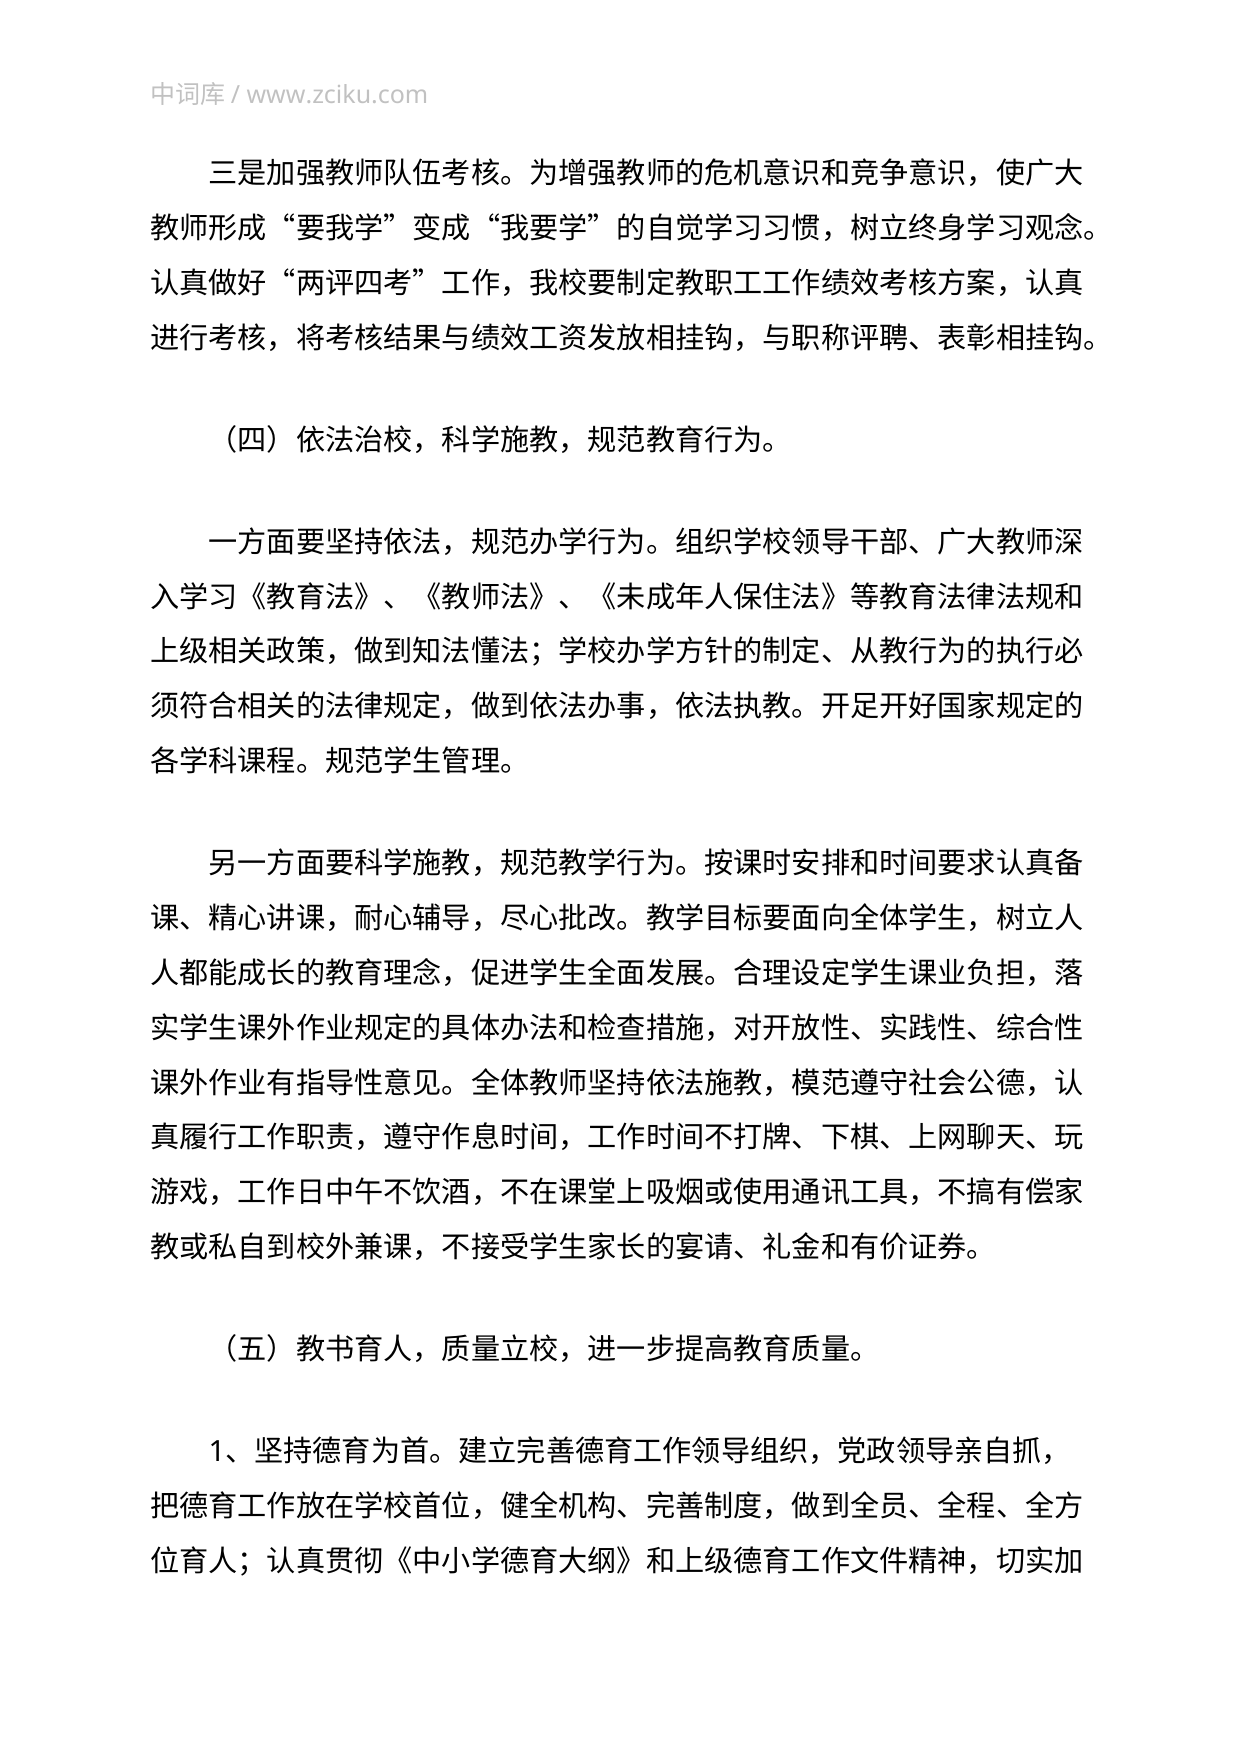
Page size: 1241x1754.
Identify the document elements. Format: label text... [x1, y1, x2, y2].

text 三是加强教师队伍考核。为增强教师的危机意识和竞争意识，使广大教师形成“要我学”变成“我要学”的自觉学习习惯，树立终身学习观念。认真做好“两评四考”工作，我校要制定教职工工作绩效考核方案，认真进行考核，将考核结果与绩效工资发放相挂钩，与职称评聘、表彰相挂钩。 [150, 150, 1090, 357]
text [150, 1427, 1090, 1579]
text 一方面要坚持依法，规范办学行为。组织学校领导干部、广大教师深入学习《教育法》、《教师法》、《未成年人保住法》等教育法律法规和上级相关政策，做到知法懂法；学校办学方针的制定、从教行为的执行必须符合相关的法律规定，做到依法办事，依法执教。开足开好国家规定的各学科课程。规范学生管理。 [150, 518, 1090, 780]
text 另一方面要科学施教，规范教学行为。按课时安排和时间要求认真备课、精心讲课，耐心辅导，尽心批改。教学目标要面向全体学生，树立人人都能成长的教育理念，促进学生全面发展。合理设定学生课业负担，落实学生课外作业规定的具体办法和检查措施，对开放性、实践性、综合性课外作业有指导性意见。全体教师坚持依法施教，模范遵守社会公德，认真履行工作职责，遵守作息时间，工作时间不打牌、下棋、上网聊天、玩游戏，工作日中午不饮酒，不在课堂上吸烟或使用通讯工具，不搞有偿家教或私自到校外兼课，不接受学生家长的宴请、礼金和有价证券。 [150, 839, 1090, 1266]
text （五）教书育人，质量立校，进一步提高教育质量。 [150, 1326, 1090, 1368]
text （四）依法治校，科学施教，规范教育行为。 [150, 416, 1090, 459]
